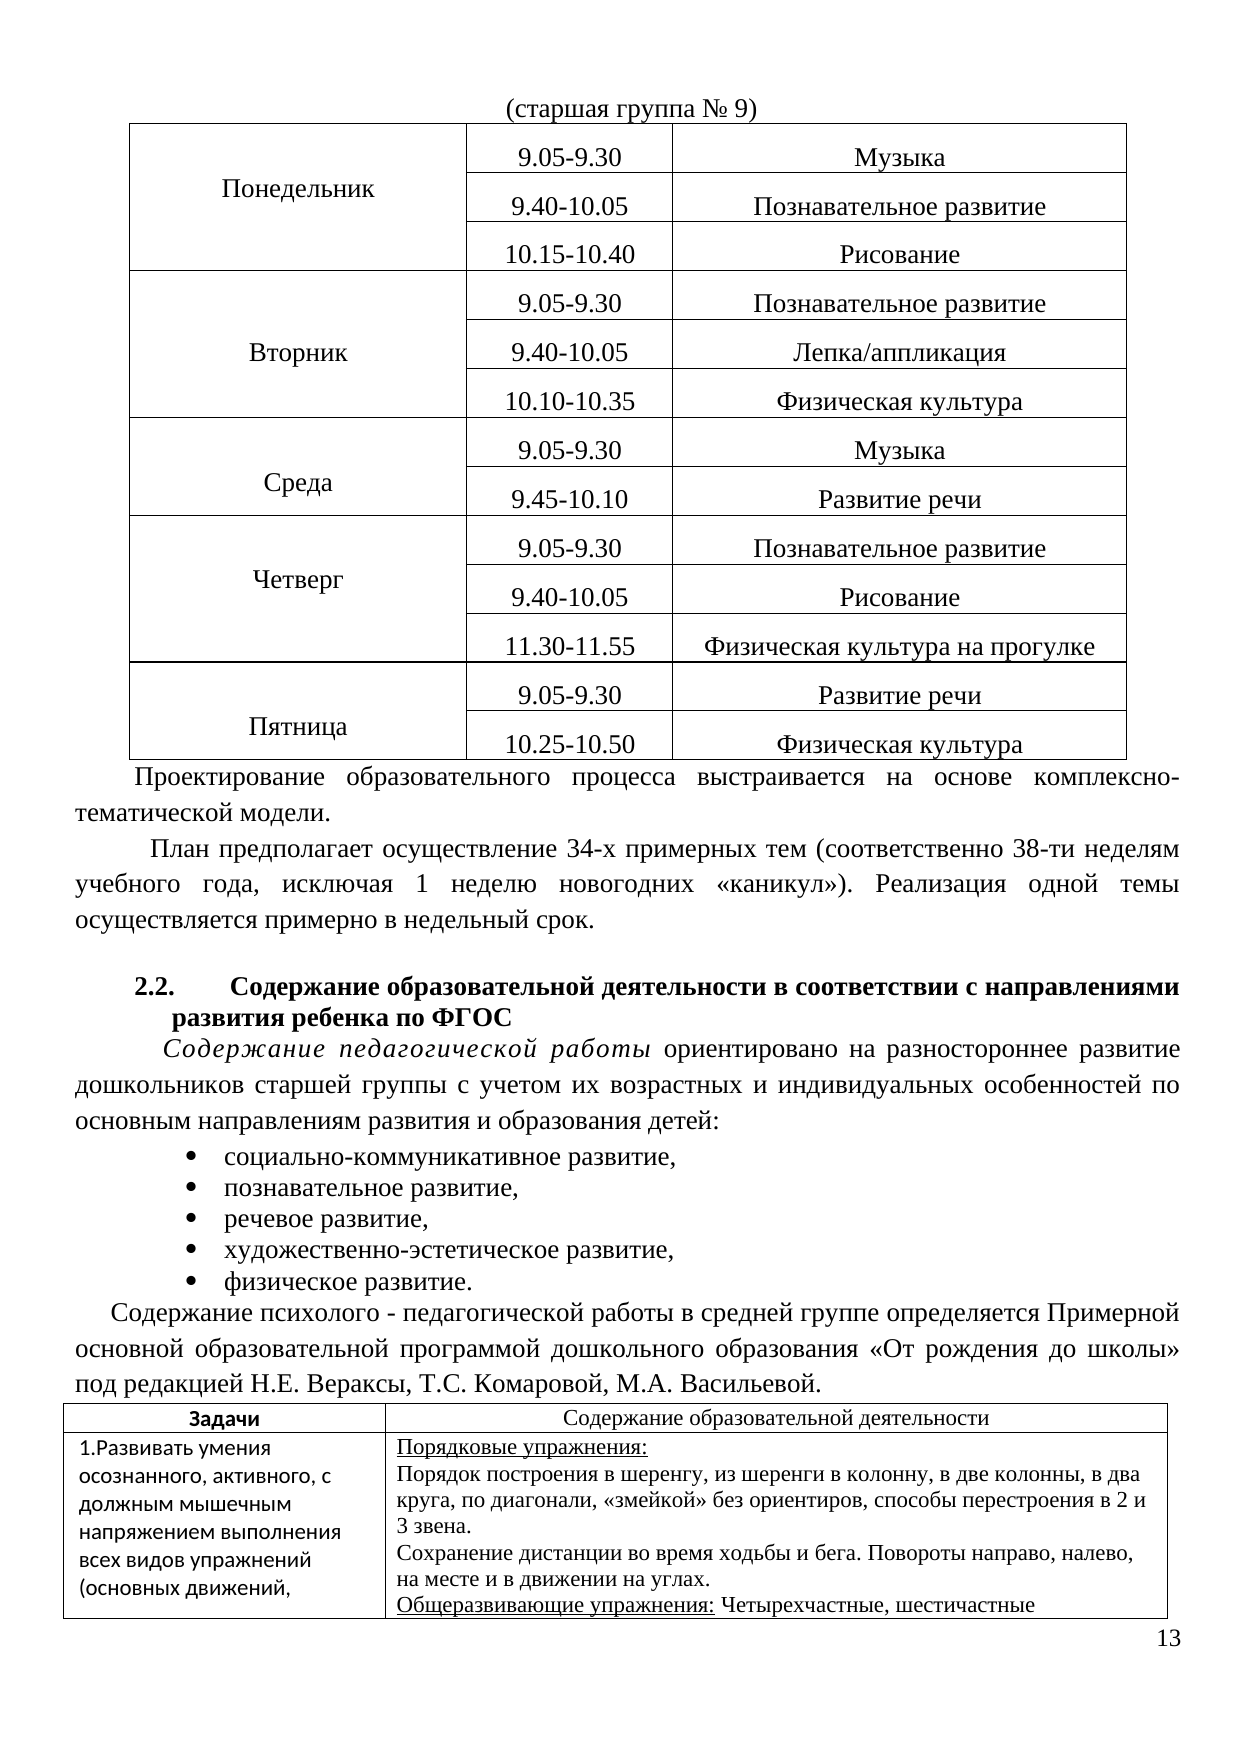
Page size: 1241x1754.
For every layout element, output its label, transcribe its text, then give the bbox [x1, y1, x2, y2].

table_header Понедельник [130, 124, 466, 270]
list речевое развитие, [186, 1202, 1181, 1233]
table_cell Физическая культура [673, 369, 1126, 417]
table_cell Физическая культура [673, 711, 1126, 759]
table_cell Лепка/аппликация [673, 320, 1126, 368]
table_cell Познавательное развитие [673, 516, 1126, 563]
table_cell 9.05-9.30 [467, 271, 672, 319]
list художественно-эстетическое развитие, [186, 1233, 1181, 1265]
table_cell Четверг [130, 516, 466, 661]
table_header 9.05-9.30 [467, 124, 672, 172]
table_header Музыка [673, 124, 1126, 172]
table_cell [64, 1433, 385, 1618]
table_cell Рисование [673, 222, 1126, 270]
table_header Содержание образовательной деятельности [386, 1404, 1167, 1432]
table_cell Развитие речи [673, 467, 1126, 514]
table_cell Вторник [130, 271, 466, 417]
table_cell Познавательное развитие [673, 173, 1126, 221]
list физическое развитие. [186, 1265, 1181, 1296]
table_cell Физическая культура на прогулке [673, 614, 1126, 661]
text План предполагает осуществление 34-х примерных тем (соответственно 38-ти неделям учебного года, исключая 1 неделю новогодних «каникул»). Реализация одной темы осуществляется примерно в недельный срок. [75, 832, 1181, 934]
text Проектирование образовательного процесса выстраивается на основе комплексно-тематической модели. [75, 760, 1181, 827]
table_cell Развитие речи [673, 663, 1126, 710]
table_cell 9.05-9.30 [467, 516, 672, 563]
table_cell 9.40-10.05 [467, 565, 672, 612]
table_cell 9.05-9.30 [467, 663, 672, 710]
table_cell 10.15-10.40 [467, 222, 672, 270]
list Содержание образовательной деятельности в соответствии с направлениями развития ребенка по ФГОС [134, 970, 1181, 1032]
list познавательное развитие, [186, 1171, 1181, 1202]
table_cell Среда [130, 418, 466, 514]
table_cell 9.40-10.05 [467, 320, 672, 368]
text Содержание психолого - педагогической работы в средней группе определяется Примерной основной образовательной программой дошкольного образования «От рождения до школы» под редакцией Н.Е. Вераксы, Т.С. Комаровой, М.А. Васильевой. [75, 1296, 1181, 1398]
table_cell 11.30-11.55 [467, 614, 672, 661]
table_cell Рисование [673, 565, 1126, 612]
text (старшая группа № 9) [75, 75, 1181, 123]
table_cell 10.10-10.35 [467, 369, 672, 417]
table_cell 10.25-10.50 [467, 711, 672, 759]
table_cell 9.45-10.10 [467, 467, 672, 514]
text Содержание педагогической работы ориентировано на разностороннее развитие дошкольников старшей группы с учетом их возрастных и индивидуальных особенностей по основным направлениям развития и образования детей: [75, 1032, 1181, 1135]
table_cell 9.40-10.05 [467, 173, 672, 221]
table_cell 9.05-9.30 [467, 418, 672, 466]
list социально-коммуникативное развитие, [186, 1140, 1181, 1171]
table_cell Пятница [130, 663, 466, 759]
table_cell Музыка [673, 418, 1126, 466]
table_cell Познавательное развитие [673, 271, 1126, 319]
table_header Задачи [64, 1404, 385, 1432]
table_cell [386, 1433, 1167, 1618]
